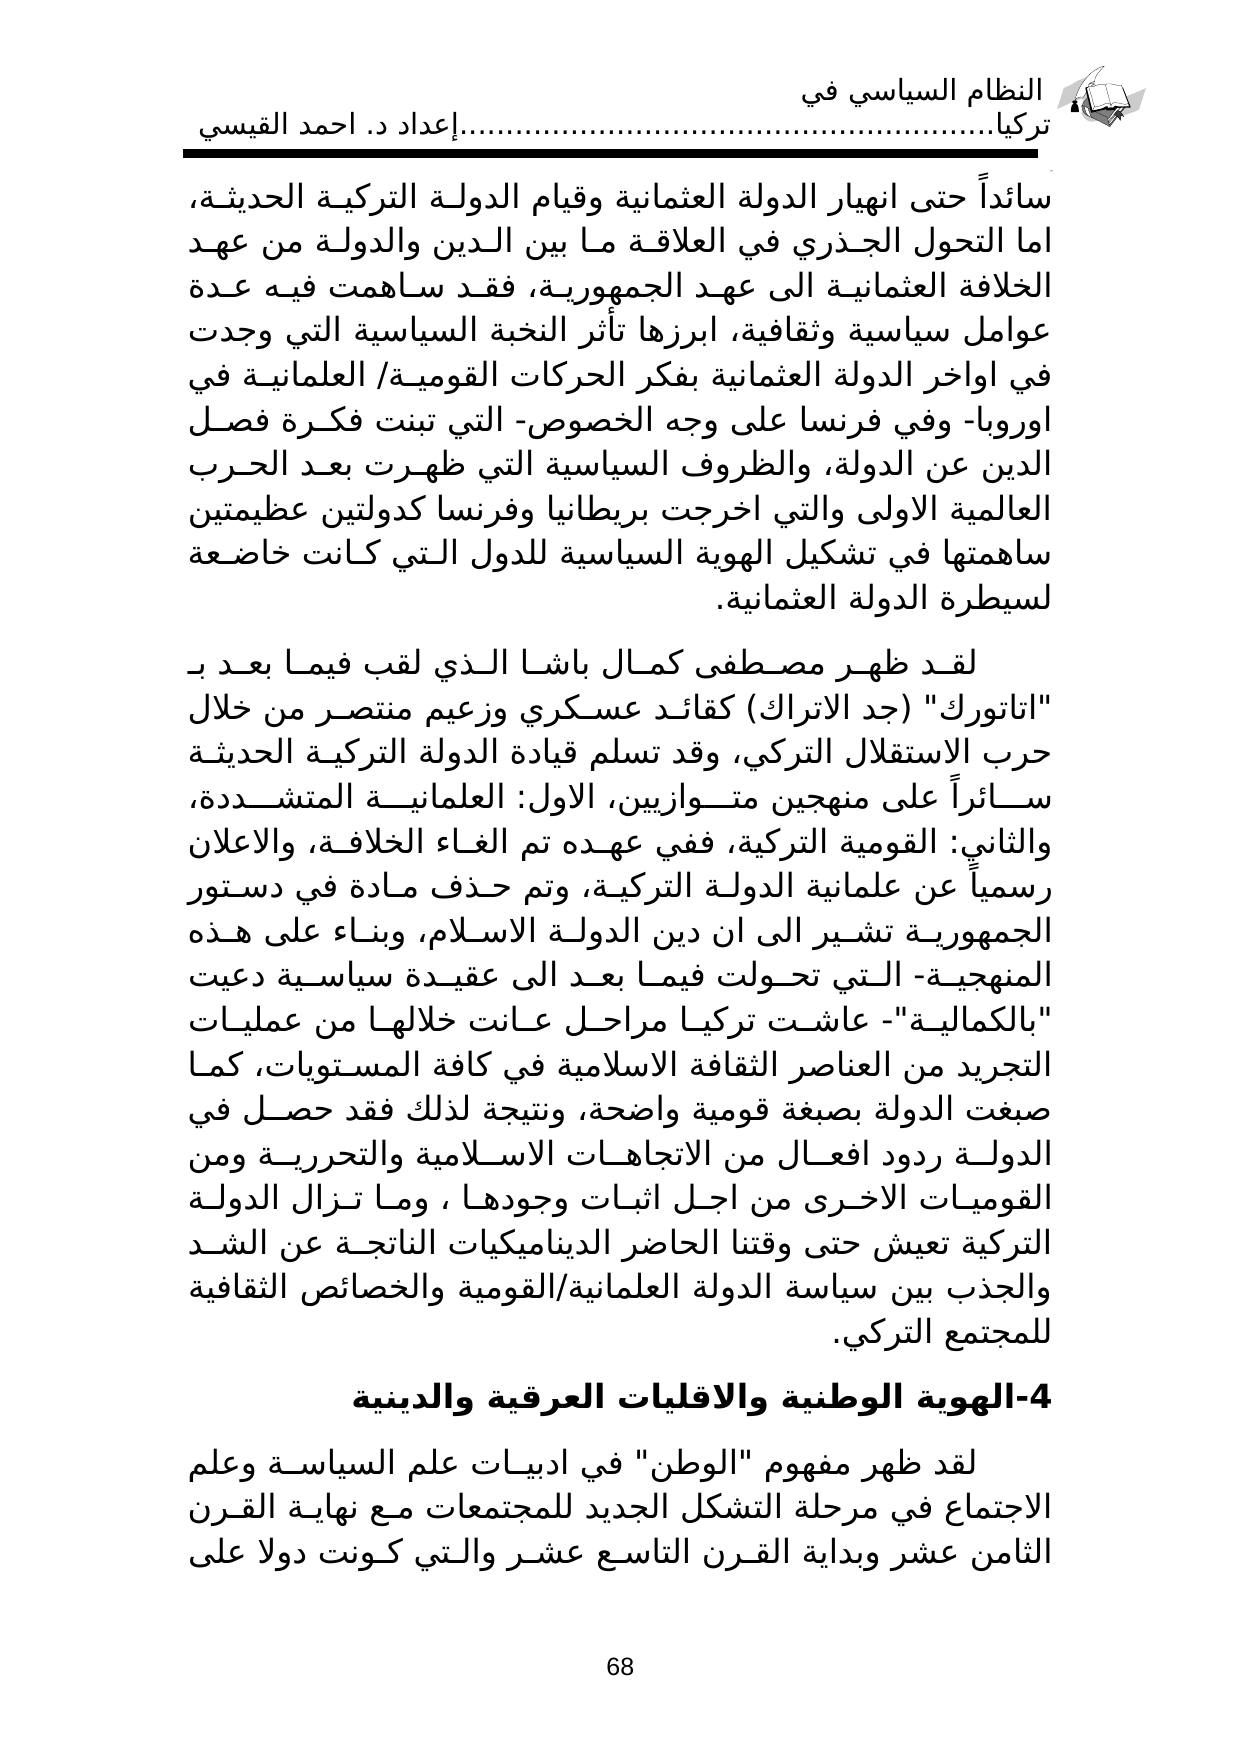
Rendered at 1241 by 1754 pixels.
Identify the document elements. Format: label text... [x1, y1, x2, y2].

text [187, 1443, 1053, 1571]
text لقد ظهر مصطفى كمال باشا الذي لقب فيما بعد بـ "اتاتورك" (جد الاتراك) كقائد عسكري وزعيم منتصر من خلال حرب الاستقلال التركي، وقد تسلم قيادة الدولة التركية الحديثة سائراً على منهجين متوازيين، الاول: العلمانية المتشددة، والثاني: القومية التركية، ففي عهده تم الغاء الخلافة، والاعلان رسمياً عن علمانية الدولة التركية، وتم حذف مادة في دستور الجمهورية تشير الى ان دين الدولة الاسلام، وبناء على هذه المنهجية- التي تحولت فيما بعد الى عقيدة سياسية دعيت "بالكمالية"- عاشت تركيا مراحل عانت خلالها من عمليات التجريد من العناصر الثقافة الاسلامية في كافة المستويات، كما صبغت الدولة بصبغة قومية واضحة، ونتيجة لذلك فقد حصل في الدولة ردود افعال من الاتجاهات الاسلامية والتحررية ومن القوميات الاخرى من اجل اثبات وجودها ، وما تزال الدولة التركية تعيش حتى وقتنا الحاضر الديناميكيات الناتجة عن الشد والجذب بين سياسة الدولة العلمانية/القومية والخصائص الثقافية للمجتمع التركي. [187, 644, 1053, 1351]
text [187, 177, 1053, 617]
text 4-الهوية الوطنية والاقليات العرقية والدينية [187, 1378, 1053, 1417]
